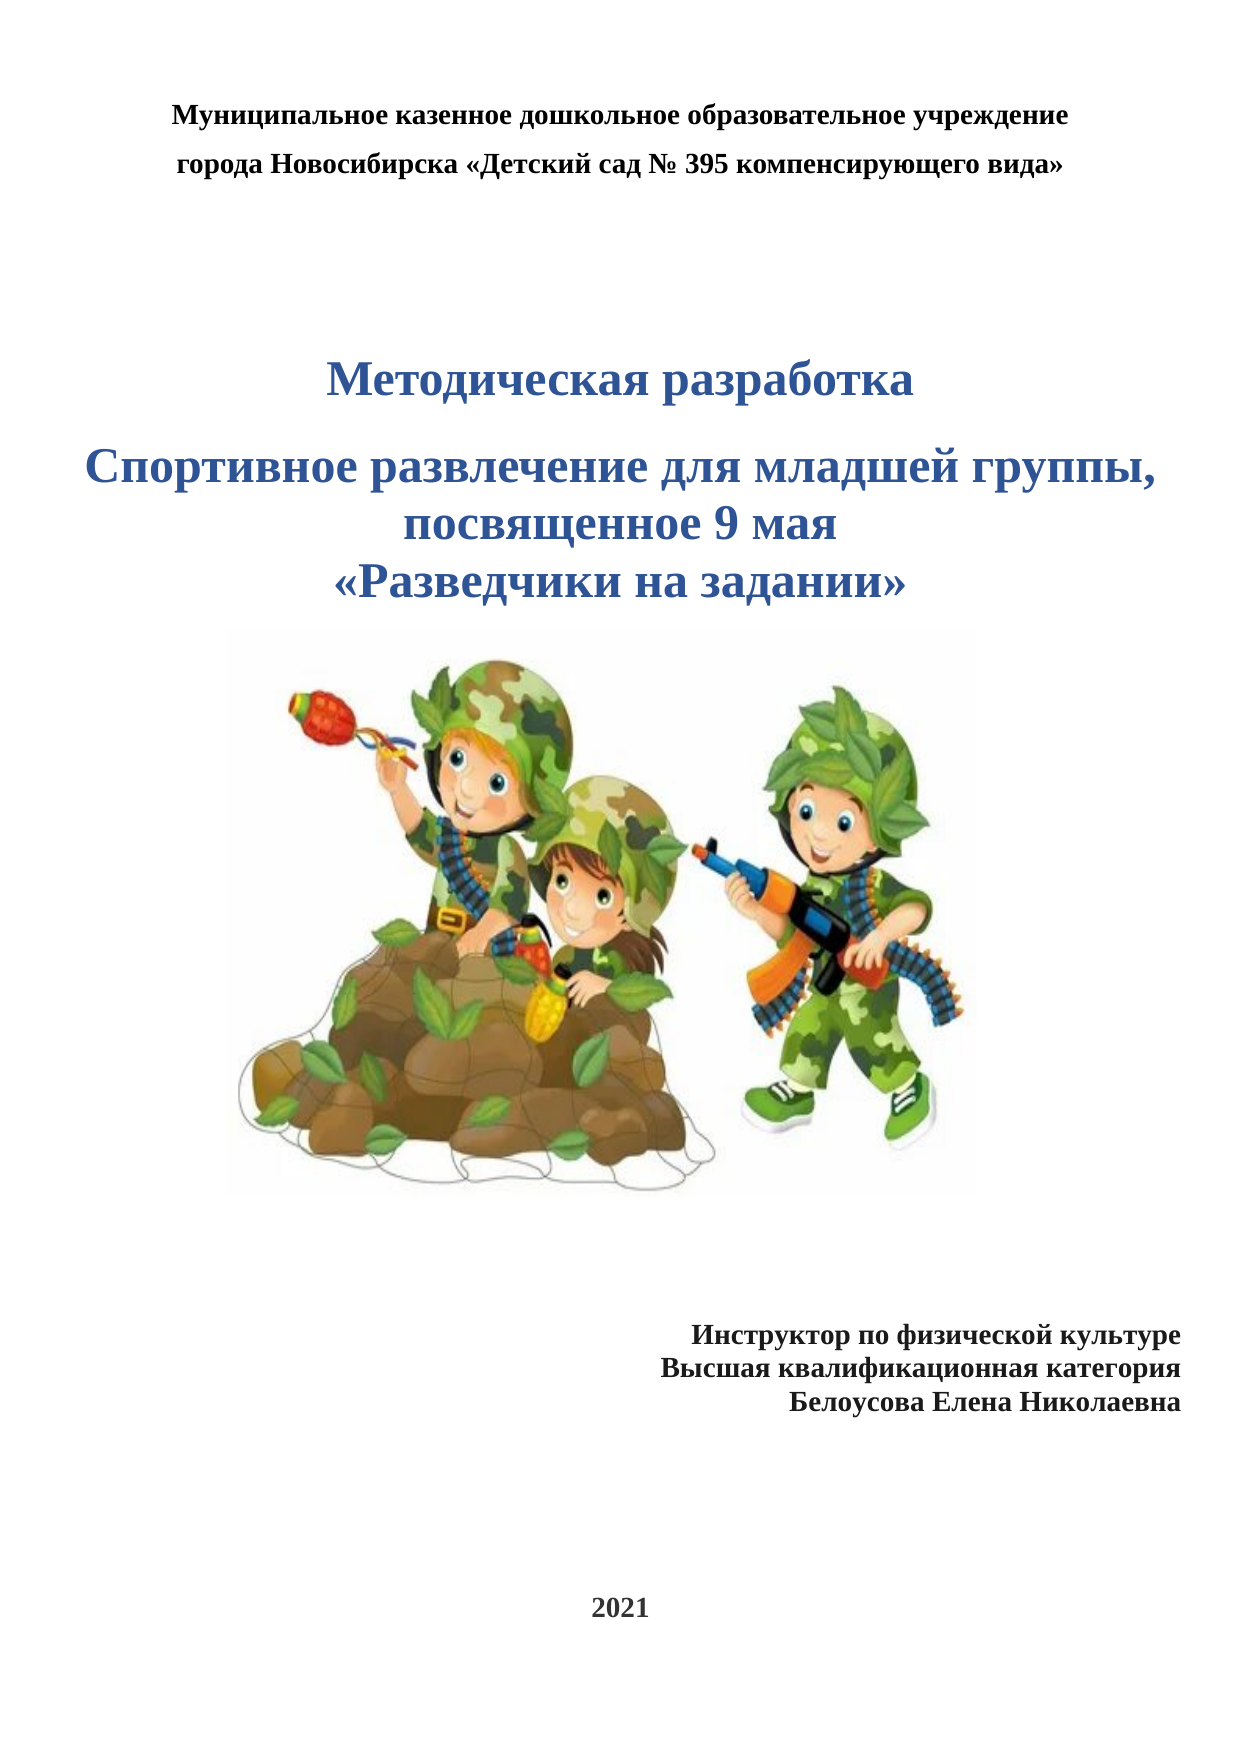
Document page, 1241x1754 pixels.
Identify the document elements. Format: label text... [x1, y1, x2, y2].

text города Новосибирска «Детский сад № 395 компенсирующего вида» [59, 147, 1181, 180]
text «Разведчики на задании» [59, 550, 1181, 608]
picture [226, 629, 977, 1197]
text Белоусова Елена Николаевна [59, 1384, 1181, 1418]
text 2021 [59, 1590, 1181, 1624]
text Муниципальное казенное дошкольное образовательное учреждение [59, 97, 1181, 131]
text Спортивное развлечение для младшей группы, посвященное 9 мая [59, 435, 1181, 550]
text Высшая квалификационная категория [59, 1351, 1181, 1384]
text Инструктор по физической культуре [59, 1317, 1181, 1351]
text Методическая разработка [59, 349, 1181, 407]
